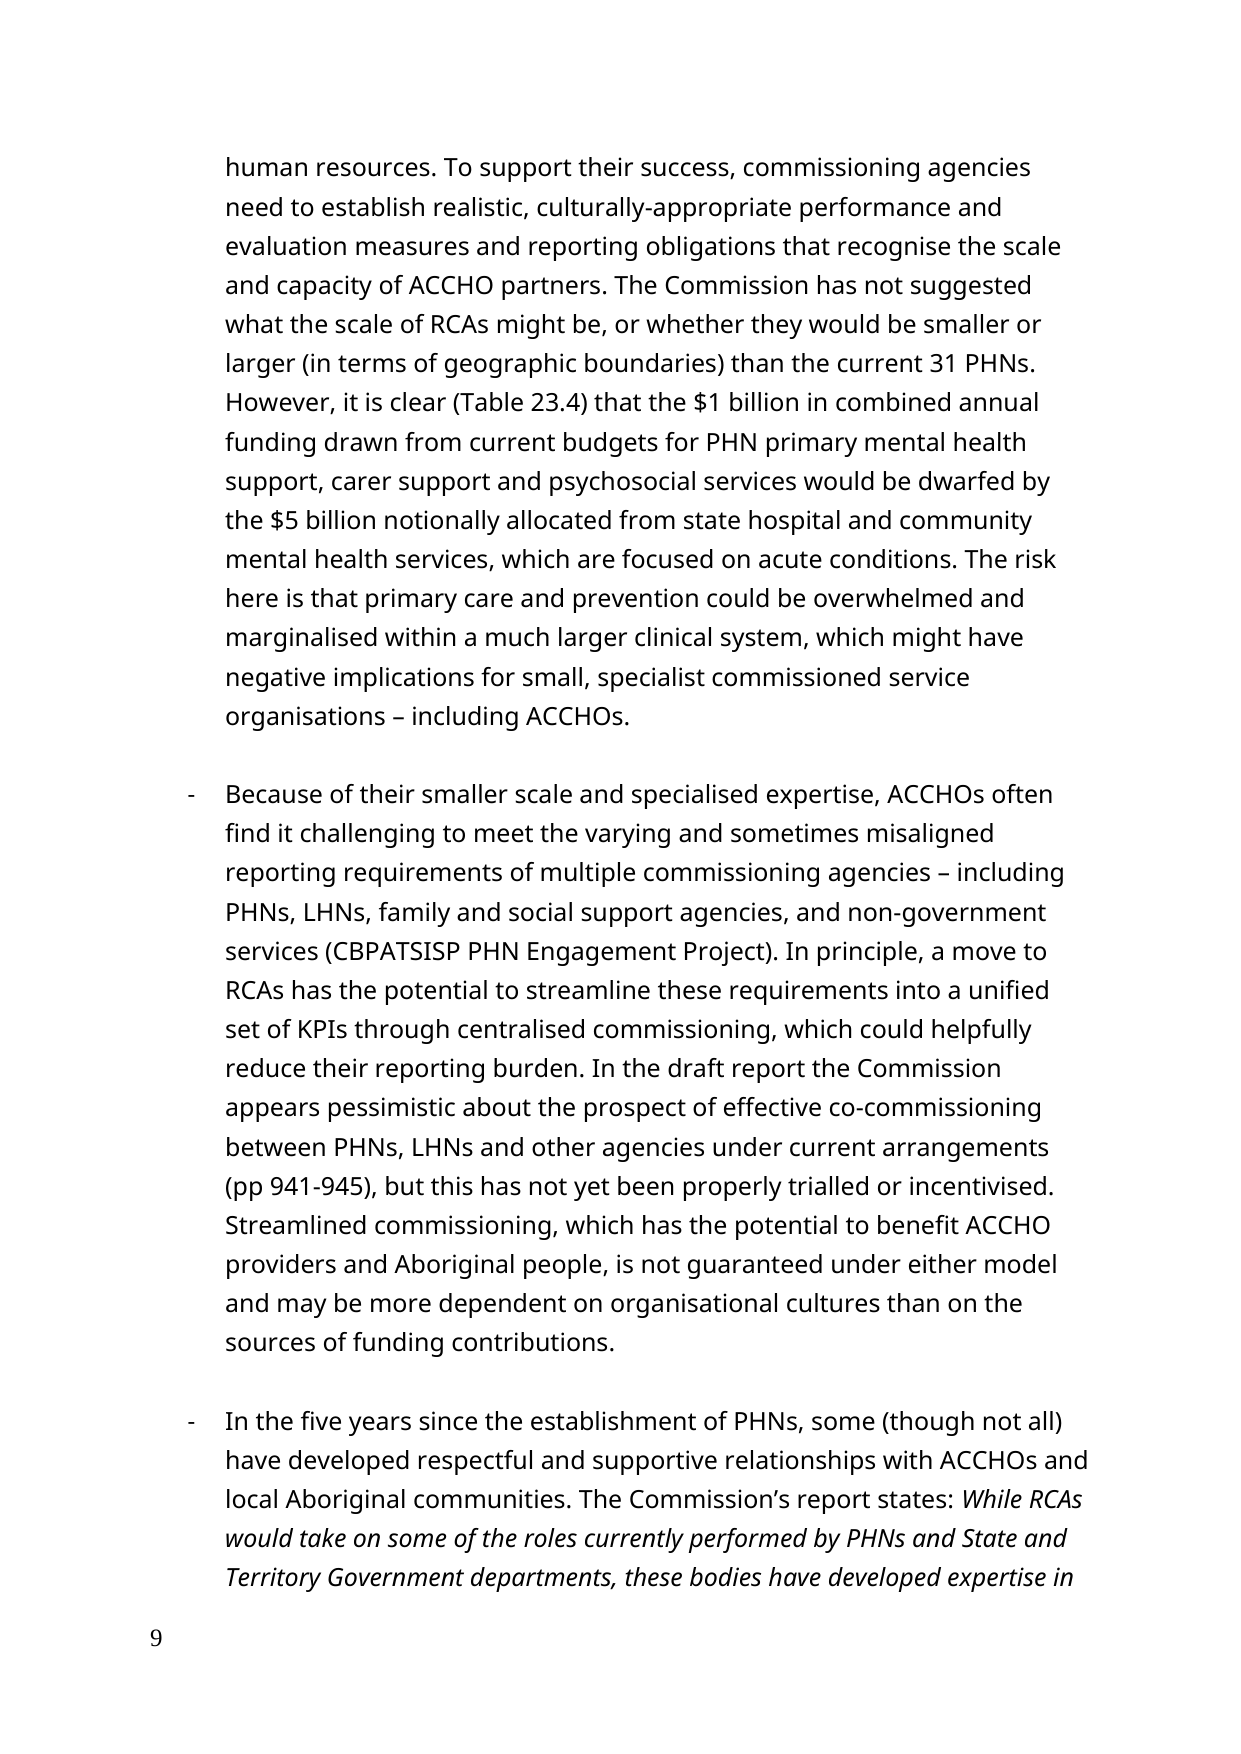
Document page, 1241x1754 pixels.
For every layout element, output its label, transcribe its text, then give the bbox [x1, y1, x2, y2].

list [187, 150, 1090, 732]
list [187, 1403, 1090, 1594]
list Because of their smaller scale and specialised expertise, ACCHOs often find it challenging to meet the varying and sometimes misaligned reporting requirements of multiple commissioning agencies – including PHNs, LHNs, family and social support agencies, and non-government services (CBPATSISP PHN Engagement Project). In principle, a move to RCAs has the potential to streamline these requirements into a unified set of KPIs through centralised commissioning, which could helpfully reduce their reporting burden. In the draft report the Commission appears pessimistic about the prospect of effective co-commissioning between PHNs, LHNs and other agencies under current arrangements (pp 941-945), but this has not yet been properly trialled or incentivised. Streamlined commissioning, which has the potential to benefit ACCHO providers and Aboriginal people, is not guaranteed under either model and may be more dependent on organisational cultures than on the sources of funding contributions. [187, 777, 1090, 1359]
